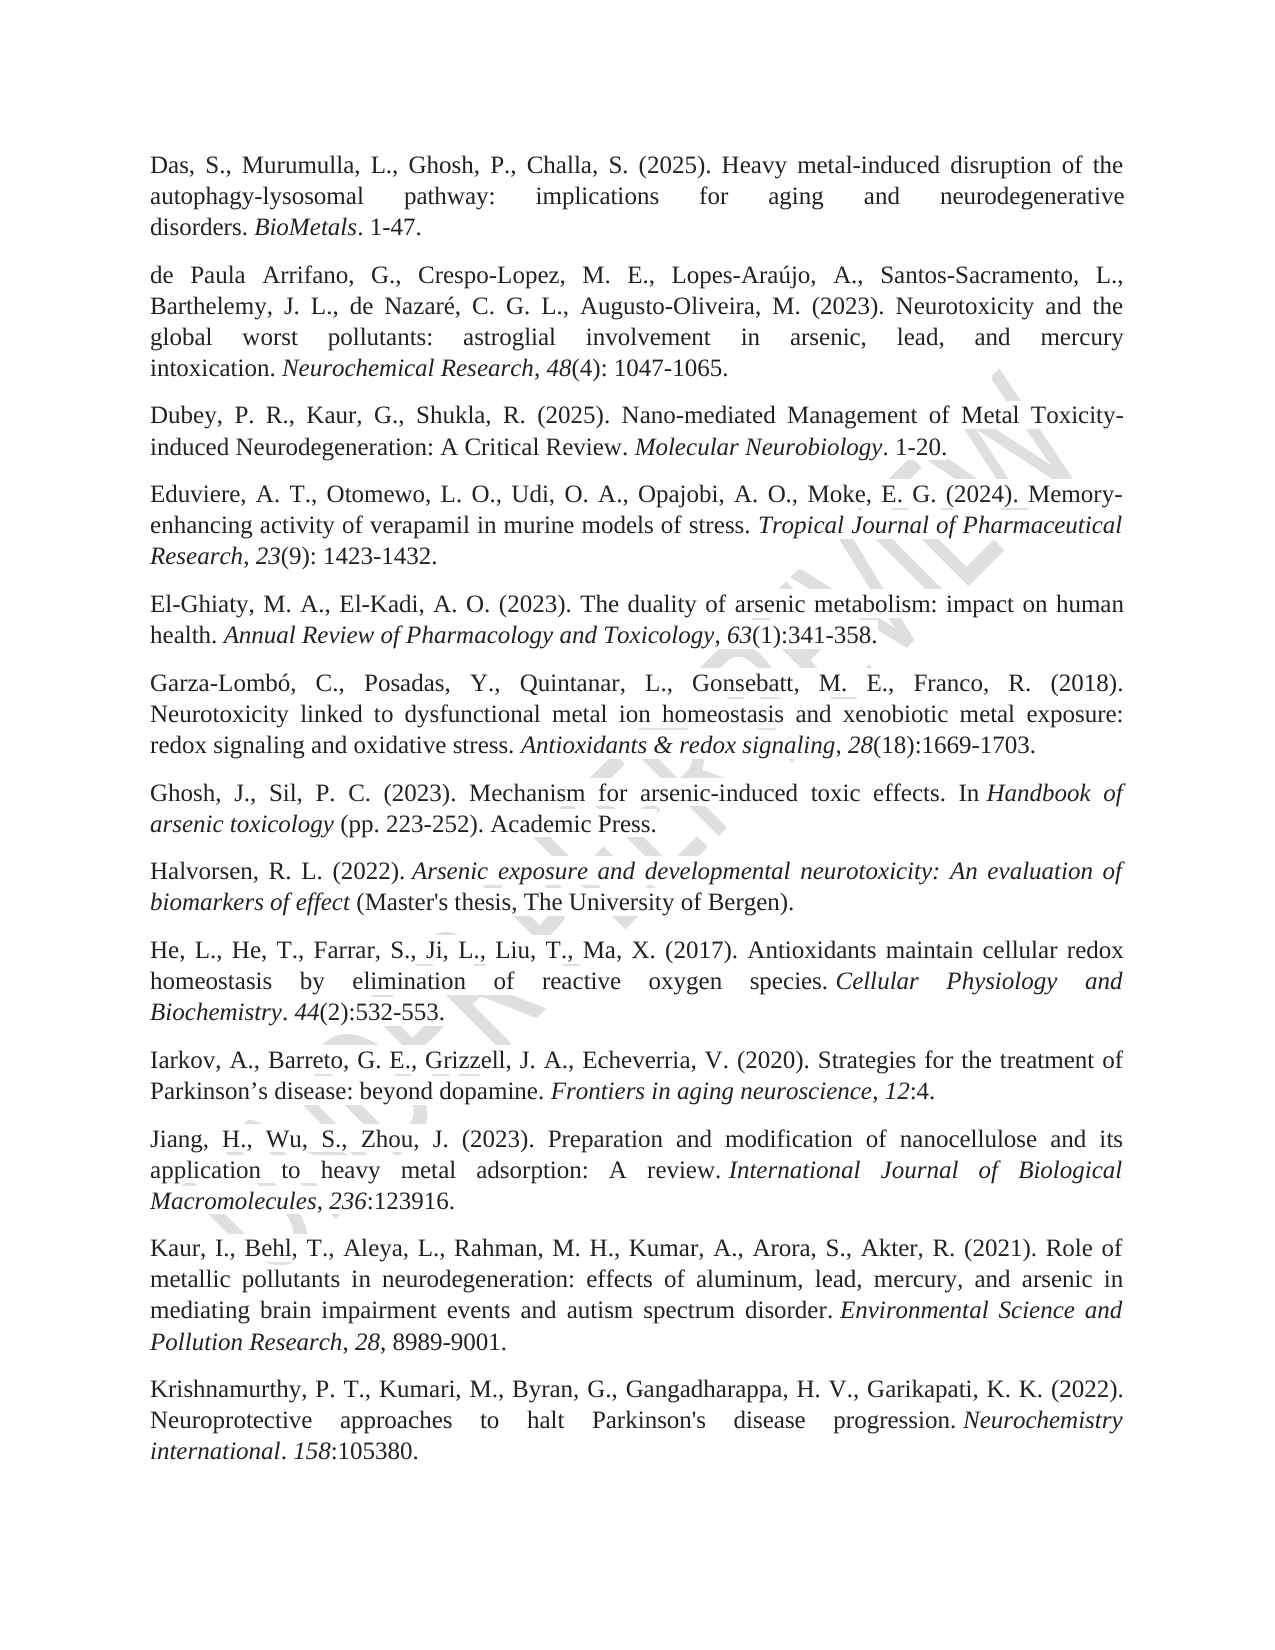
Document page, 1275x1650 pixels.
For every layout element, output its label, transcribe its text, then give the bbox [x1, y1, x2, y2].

text He, L., He, T., Farrar, S., Ji, L., Liu, T., Ma, X. (2017). Antioxidants maintain cellular redox homeostasis by elimination of reactive oxygen species. Cellular Physiology and Biochemistry. 44(2):532-553. [150, 964, 1125, 1026]
text Jiang, H., Wu, S., Zhou, J. (2023). Preparation and modification of nanocellulose and its application to heavy metal adsorption: A review. International Journal of Biological Macromolecules, 236:123916. [150, 1152, 1125, 1214]
text Iarkov, A., Barreto, G. E., Grizzell, J. A., Echeverria, V. (2020). Strategies for the treatment of Parkinson’s disease: beyond dopamine. Frontiers in aging neuroscience, 12:4. [150, 1074, 1125, 1105]
text Eduviere, A. T., Otomewo, L. O., Udi, O. A., Opajobi, A. O., Moke, E. G. (2024). Memory-enhancing activity of verapamil in murine models of stress. Tropical Journal of Pharmaceutical Research, 23(9): 1423-1432. [150, 508, 1125, 570]
text Dubey, P. R., Kaur, G., Shukla, R. (2025). Nano-mediated Management of Metal Toxicity-induced Neurodegeneration: A Critical Review. Molecular Neurobiology. 1-20. [150, 429, 1125, 460]
text Garza-Lombó, C., Posadas, Y., Quintanar, L., Gonsebatt, M. E., Franco, R. (2018). Neurotoxicity linked to dysfunctional metal ion homeostasis and xenobiotic metal exposure: redox signaling and oxidative stress. Antioxidants & redox signaling, 28(18):1669-1703. [150, 728, 1125, 759]
text Halvorsen, R. L. (2022). Arsenic exposure and developmental neurotoxicity: An evaluation of biomarkers of effect (Master's thesis, The University of Bergen). [150, 863, 1125, 916]
text Ghosh, J., Sil, P. C. (2023). Mechanism for arsenic-induced toxic effects. In Handbook of arsenic toxicology (pp. 223-252). Academic Press. [150, 785, 1125, 837]
text El-Ghiaty, M. A., El-Kadi, A. O. (2023). The duality of arsenic metabolism: impact on human health. Annual Review of Pharmacology and Toxicology, 63(1):341-358. [150, 618, 1125, 649]
text Kaur, I., Behl, T., Aleya, L., Rahman, M. H., Kumar, A., Arora, S., Akter, R. (2021). Role of metallic pollutants in neurodegeneration: effects of aluminum, lead, mercury, and arsenic in mediating brain impairment events and autism spectrum disorder. Environmental Science and Pollution Research, 28, 8989-9001. [150, 1293, 1125, 1355]
text Das, S., Murumulla, L., Ghosh, P., Challa, S. (2025). Heavy metal-induced disruption of the autophagy-lysosomal pathway: implications for aging and neurodegenerative disorders. BioMetals. 1-47. [150, 210, 1125, 241]
text Krishnamurthy, P. T., Kumari, M., Byran, G., Gangadharappa, H. V., Garikapati, K. K. (2022). Neuroprotective approaches to halt Parkinson's disease progression. Neurochemistry international. 158:105380. [150, 1403, 1125, 1465]
text de Paula Arrifano, G., Crespo-Lopez, M. E., Lopes-Araújo, A., Santos-Sacramento, L., Barthelemy, J. L., de Nazaré, C. G. L., Augusto-Oliveira, M. (2023). Neurotoxicity and the global worst pollutants: astroglial involvement in arsenic, lead, and mercury intoxication. Neurochemical Research, 48(4): 1047-1065. [150, 351, 1125, 382]
